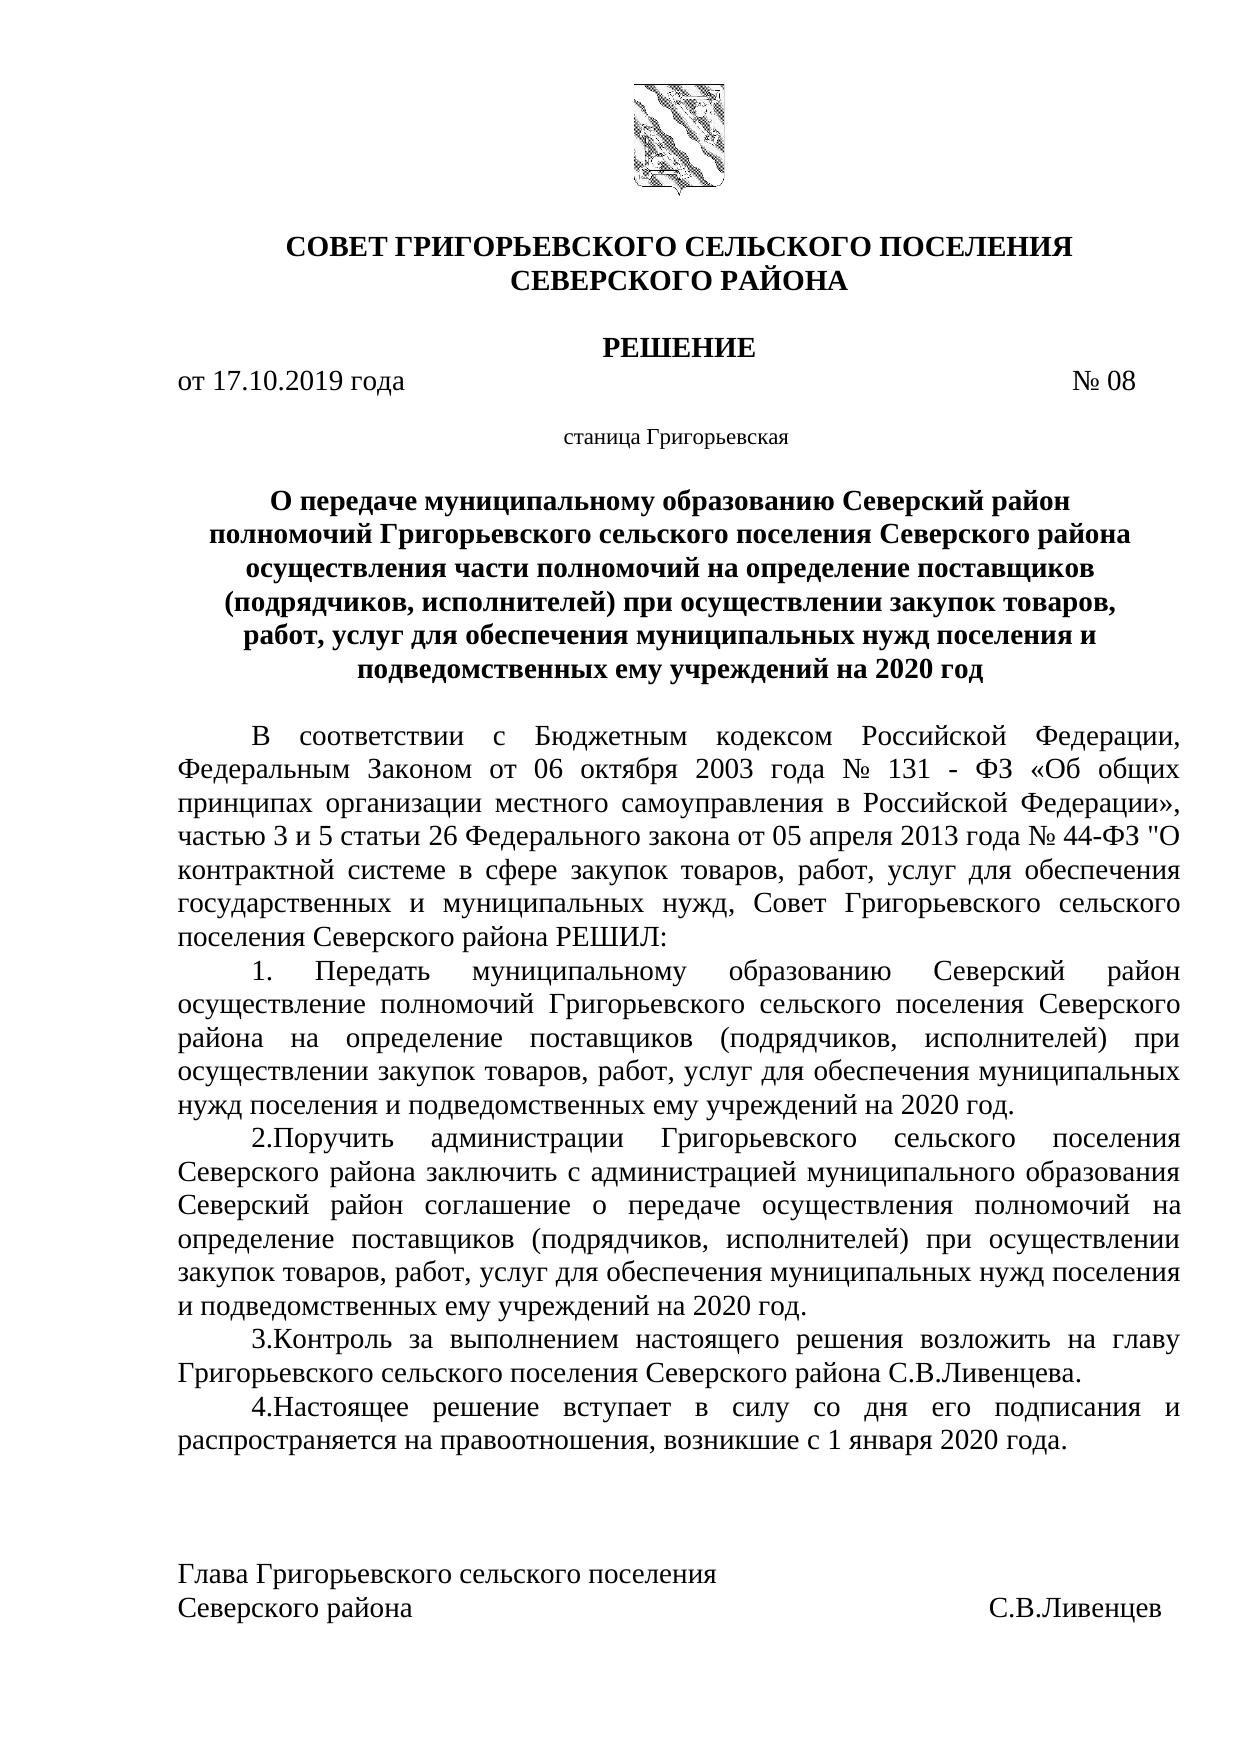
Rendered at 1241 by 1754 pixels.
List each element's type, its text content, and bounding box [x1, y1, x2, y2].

list станица Григорьевская [177, 423, 1181, 449]
table_header О передаче муниципальному образованию Северский район полномочий Григорьевского сельского поселения Северского района осуществления части полномочий на определение поставщиков (подрядчиков, исполнителей) при осуществлении закупок товаров, работ, услуг для обеспечения муниципальных нужд поселения и подведомственных ему учреждений на 2020 год [177, 483, 1163, 684]
text СОВЕТ ГРИГОРЬЕВСКОГО СЕЛЬСКОГО ПОСЕЛЕНИЯ [177, 229, 1181, 263]
picture [633, 83, 725, 196]
text Северского района С.В.Ливенцев [177, 1590, 1181, 1623]
text 2.Поручить администрации Григорьевского сельского поселения Северского района заключить с администрацией муниципального образования Северский район соглашение о передаче осуществления полномочий на определение поставщиков (подрядчиков, исполнителей) при осуществлении закупок товаров, работ, услуг для обеспечения муниципальных нужд поселения и подведомственных ему учреждений на 2020 год. [177, 1120, 1181, 1322]
text 4.Настоящее решение вступает в силу со дня его подписания и распространяется на правоотношения, возникшие с 1 января 2020 года. [177, 1389, 1181, 1456]
text Глава Григорьевского сельского поселения [177, 1556, 1181, 1590]
text В соответствии с Бюджетным кодексом Российской Федерации, Федеральным Законом от 06 октября 2003 года № 131 - ФЗ «Об общих принципах организации местного самоуправления в Российской Федерации», частью 3 и 5 статьи 26 Федерального закона от 05 апреля 2013 года № 44-ФЗ "О контрактной системе в сфере закупок товаров, работ, услуг для обеспечения государственных и муниципальных нужд, Совет Григорьевского сельского поселения Северского района РЕШИЛ: [177, 718, 1181, 953]
text 1. Передать муниципальному образованию Северский район осуществление полномочий Григорьевского сельского поселения Северского района на определение поставщиков (подрядчиков, исполнителей) при осуществлении закупок товаров, работ, услуг для обеспечения муниципальных нужд поселения и подведомственных ему учреждений на 2020 год. [177, 953, 1181, 1120]
text СЕВЕРСКОГО РАЙОНА [177, 263, 1181, 296]
list от 17.10.2019 года № 08 [177, 363, 1181, 397]
text 3.Контроль за выполнением настоящего решения возложить на главу Григорьевского сельского поселения Северского района С.В.Ливенцева. [177, 1322, 1181, 1389]
text РЕШЕНИЕ [177, 330, 1181, 363]
